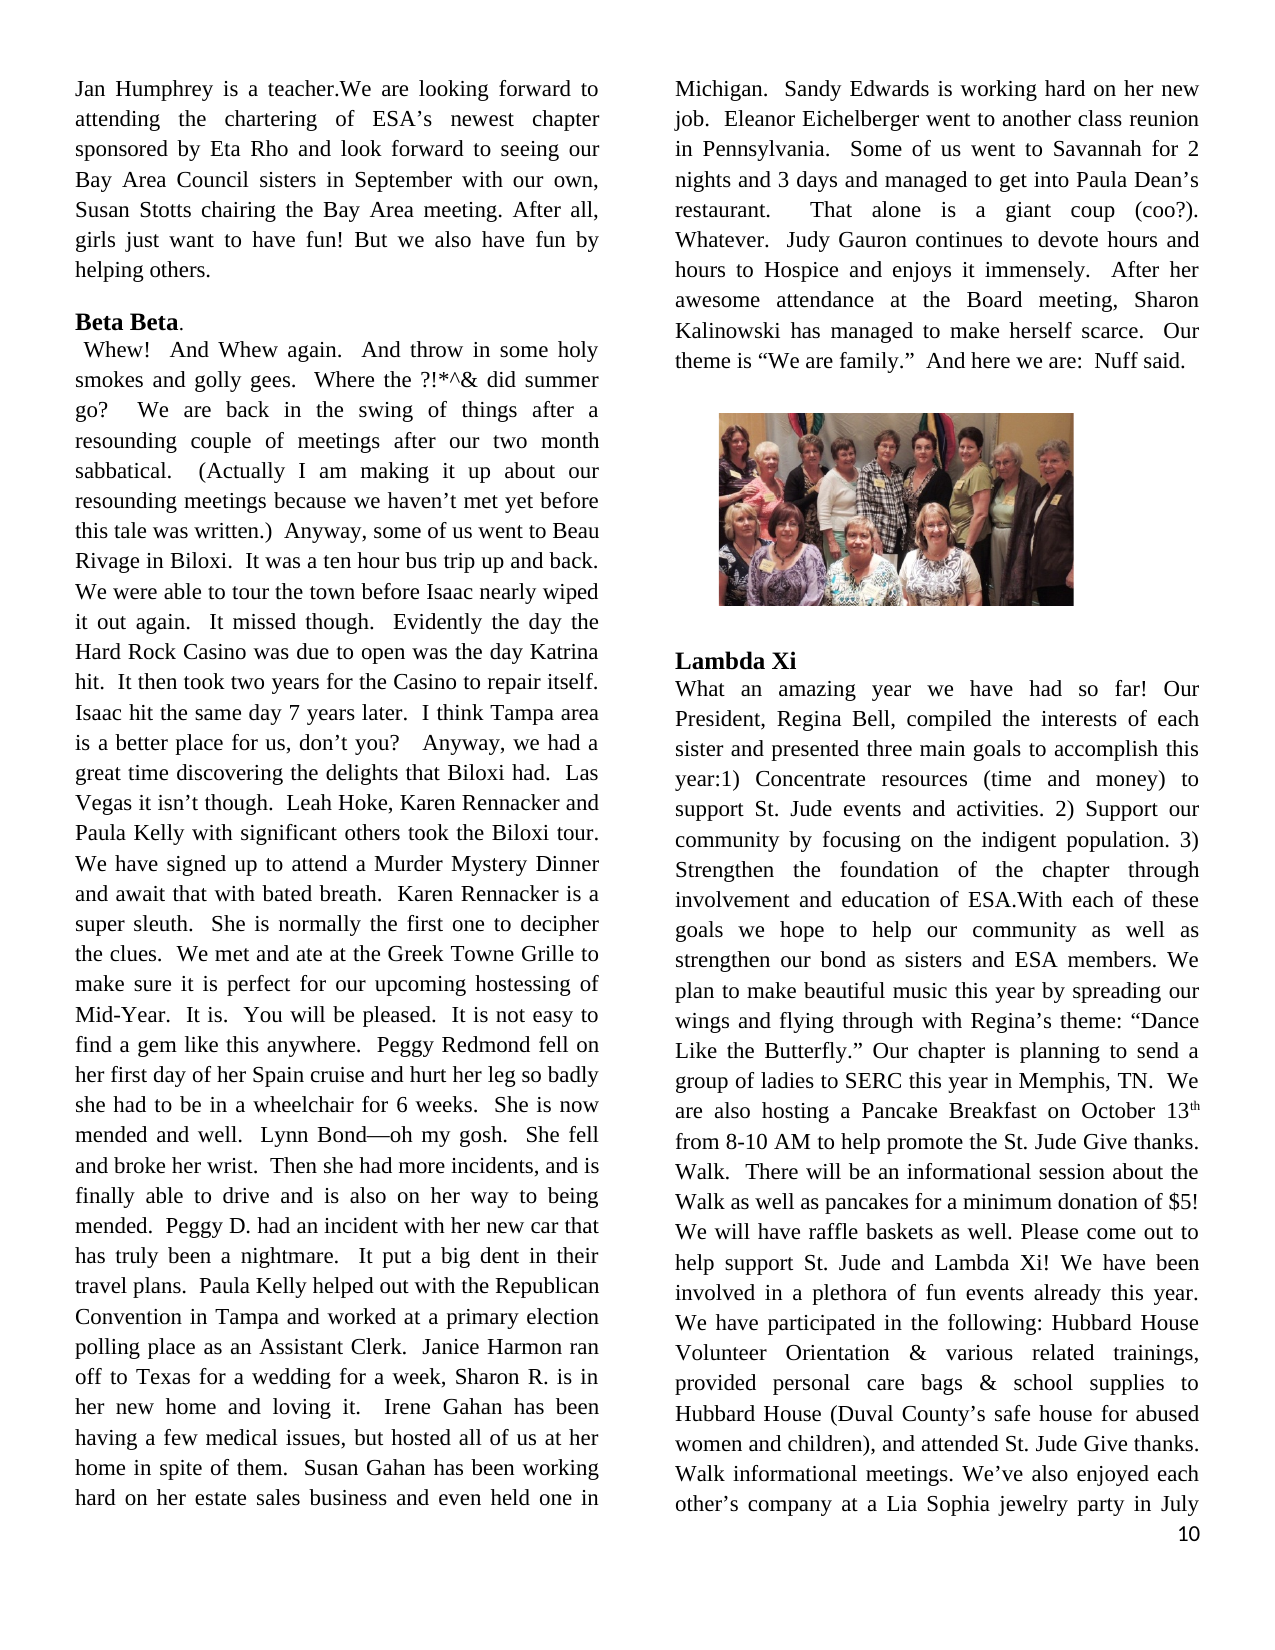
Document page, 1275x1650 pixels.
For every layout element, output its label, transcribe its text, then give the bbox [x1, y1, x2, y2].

text Beta Beta. [75, 307, 600, 336]
text Lambda Xi [675, 646, 1200, 674]
picture [718, 413, 1074, 606]
text Whew! And Whew again. And throw in some holy smokes and golly gees. Where the ?!*^& did summer go? We are back in the swing of things after a resounding couple of meetings after our two month sabbatical. (Actually I am making it up about our resounding meetings because we haven’t met yet before this tale was written.) Anyway, some of us went to Beau Rivage in Biloxi. It was a ten hour bus trip up and back. We were able to tour the town before Isaac nearly wiped it out again. It missed though. Evidently the day the Hard Rock Casino was due to open was the day Katrina hit. It then took two years for the Casino to repair itself. Isaac hit the same day 7 years later. I think Tampa area is a better place for us, don’t you? Anyway, we had a great time discovering the delights that Biloxi had. Las Vegas it isn’t though. Leah Hoke, Karen Rennacker and Paula Kelly with significant others took the Biloxi tour. We have signed up to attend a Murder Mystery Dinner and await that with bated breath. Karen Rennacker is a super sleuth. She is normally the first one to decipher the clues. We met and ate at the Greek Towne Grille to make sure it is perfect for our upcoming hostessing of Mid-Year. It is. You will be pleased. It is not easy to find a gem like this anywhere. Peggy Redmond fell on her first day of her Spain cruise and hurt her leg so badly she had to be in a wheelchair for 6 weeks. She is now mended and well. Lynn Bond—oh my gosh. She fell and broke her wrist. Then she had more incidents, and is finally able to drive and is also on her way to being mended. Peggy D. had an incident with her new car that has truly been a nightmare. It put a big dent in their travel plans. Paula Kelly helped out with the Republican Convention in Tampa and worked at a primary election polling place as an Assistant Clerk. Janice Harmon ran off to Texas for a wedding for a week, Sharon R. is in her new home and loving it. Irene Gahan has been having a few medical issues, but hosted all of us at her home in spite of them. Susan Gahan has been working hard on her estate sales business and even held one in Michigan. Sandy Edwards is working hard on her new job. Eleanor Eichelberger went to another class reunion in Pennsylvania. Some of us went to Savannah for 2 nights and 3 days and managed to get into Paula Dean’s restaurant. That alone is a giant coup (coo?). Whatever. Judy Gauron continues to devote hours and hours to Hospice and enjoys it immensely. After her awesome attendance at the Board meeting, Sharon Kalinowski has managed to make herself scarce. Our theme is “We are family.” And here we are: Nuff said. [75, 336, 600, 1510]
